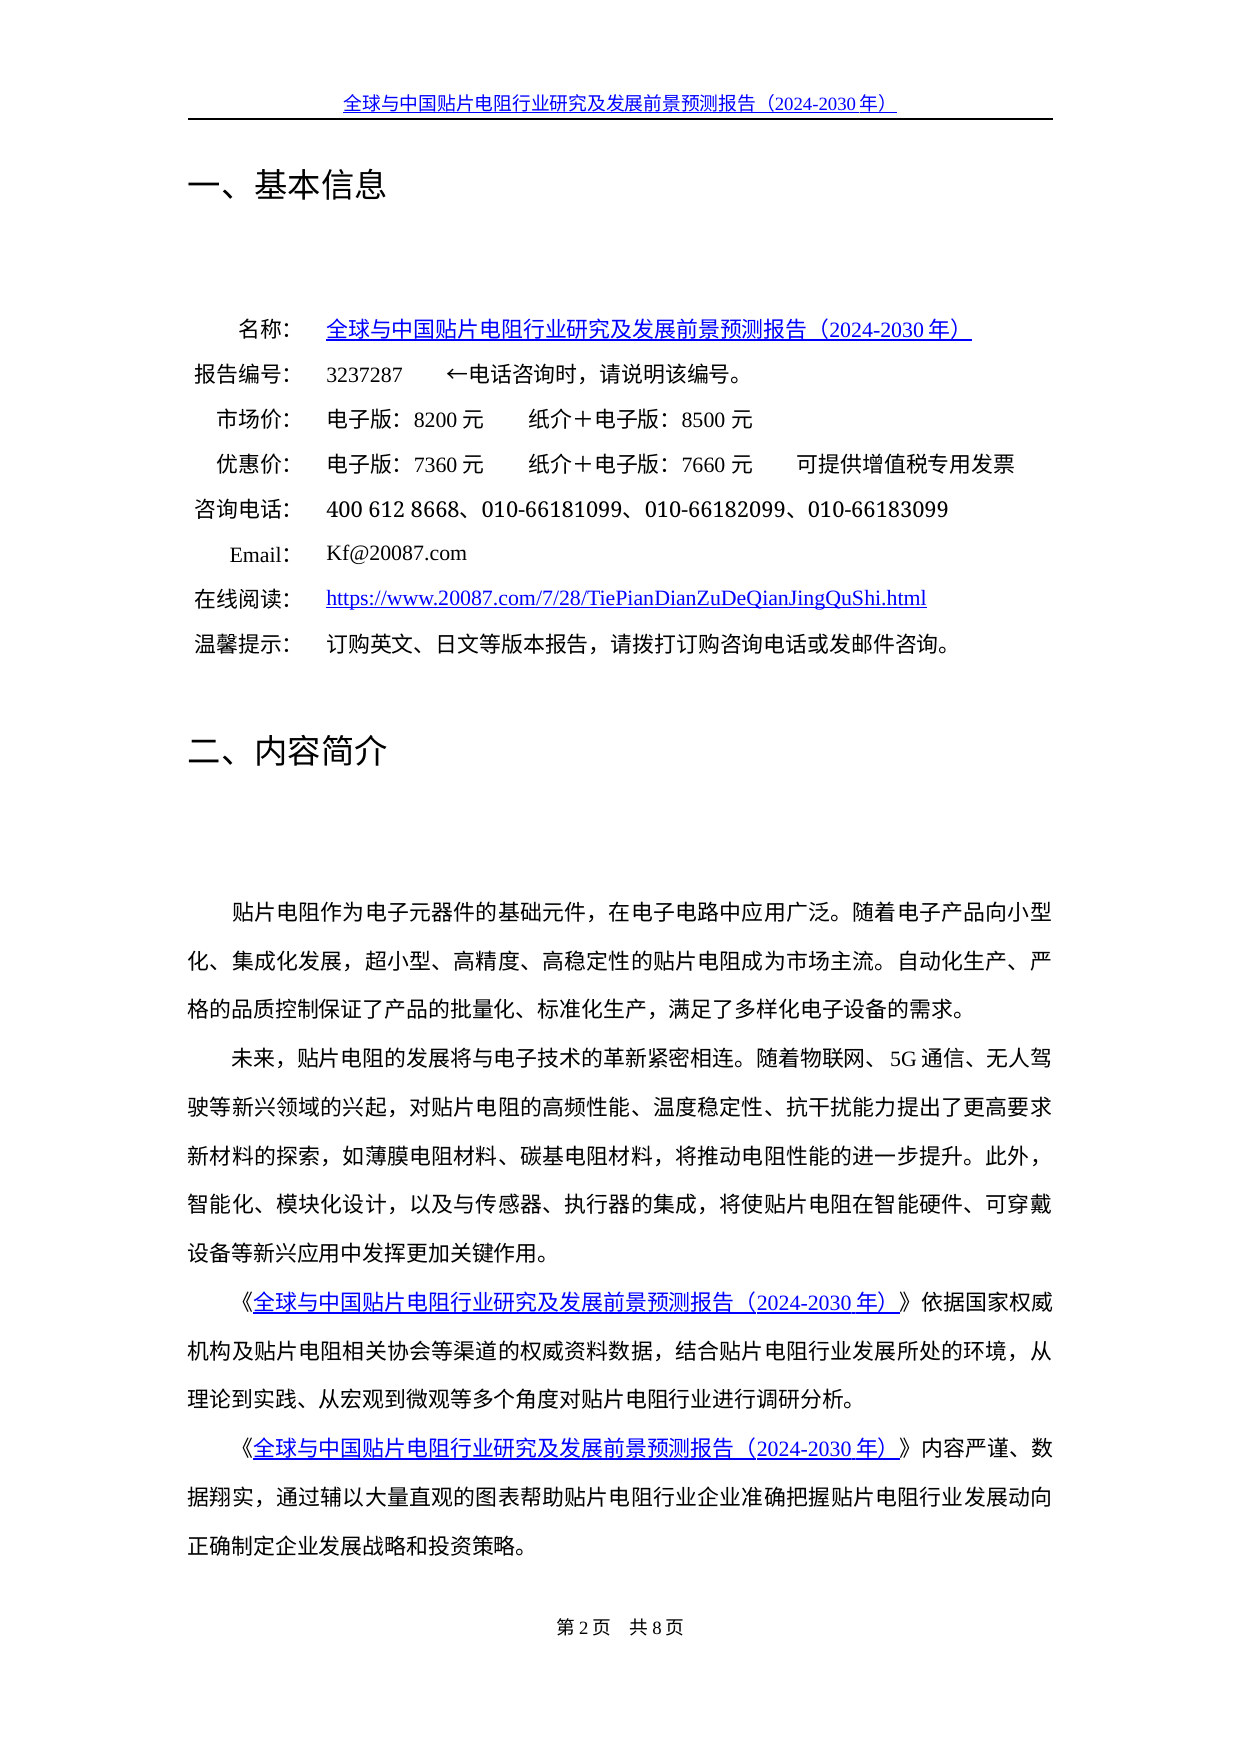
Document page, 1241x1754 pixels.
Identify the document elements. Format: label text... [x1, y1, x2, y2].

table_cell Email： [167, 537, 315, 582]
table_cell 3237287 ←电话咨询时，请说明该编号。 [315, 357, 1073, 402]
table_cell [315, 582, 1073, 627]
table_cell 报告编号： [167, 357, 315, 402]
table_cell 在线阅读： [167, 582, 315, 627]
table_cell 订购英文、日文等版本报告，请拨打订购咨询电话或发邮件咨询。 [315, 627, 1073, 672]
title 二、内容简介 [187, 717, 1053, 782]
table_header 全球与中国贴片电阻行业研究及发展前景预测报告（2024-2030年） [315, 312, 1073, 357]
table_cell 400 612 8668、010-66181099、010-66182099、010-66183099 [315, 492, 1073, 537]
table_cell 电子版：7360 元 纸介＋电子版：7660 元 可提供增值税专用发票 [315, 447, 1073, 492]
table_cell Kf@20087.com [315, 537, 1073, 582]
table_cell 电子版：8200 元 纸介＋电子版：8500 元 [315, 402, 1073, 447]
table_cell 咨询电话： [167, 492, 315, 537]
table_header 名称： [167, 312, 315, 357]
table_cell 市场价： [167, 402, 315, 447]
table_cell 温馨提示： [167, 627, 315, 672]
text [187, 894, 1053, 1561]
title 一、基本信息 [187, 150, 1053, 215]
table_cell 优惠价： [167, 447, 315, 492]
